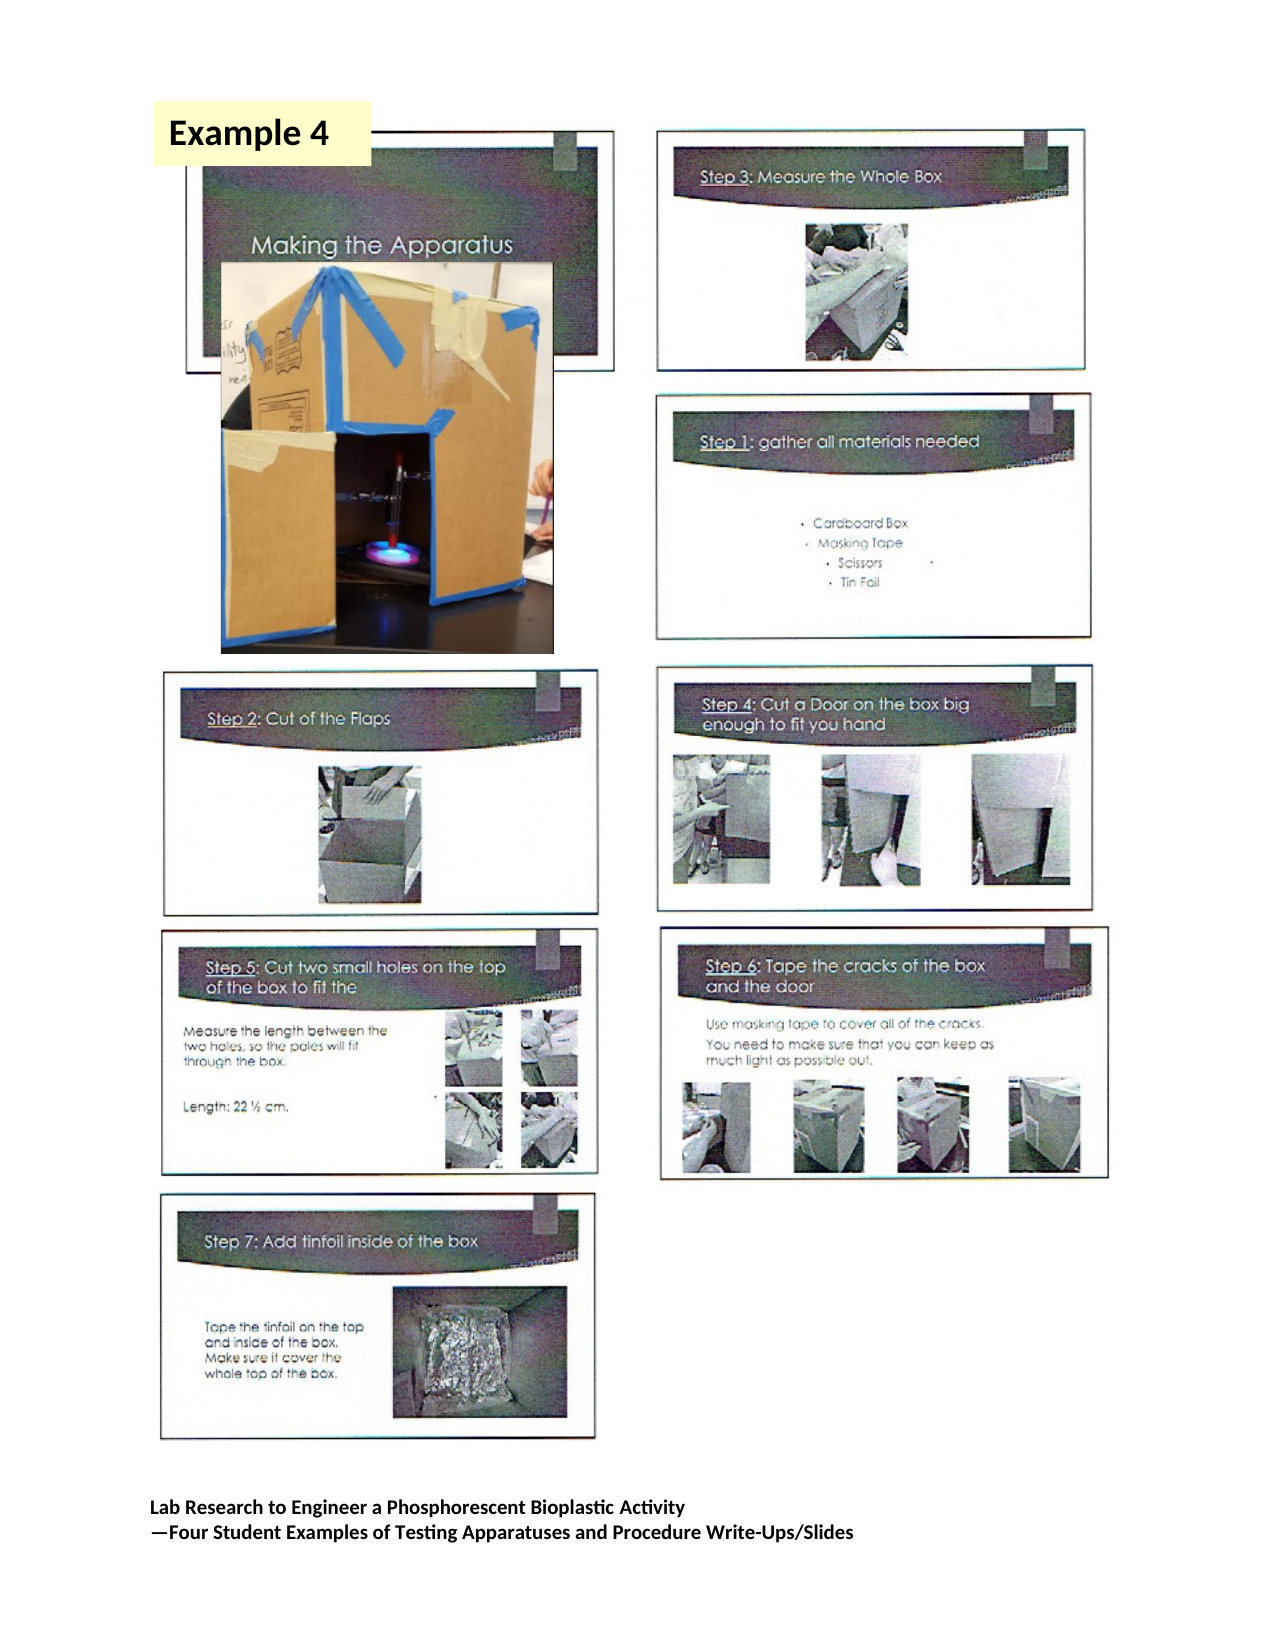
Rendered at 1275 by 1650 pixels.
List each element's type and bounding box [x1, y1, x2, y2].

picture [184, 122, 1091, 654]
picture [152, 1183, 603, 1447]
picture [158, 667, 605, 1181]
picture [653, 922, 1117, 1186]
picture [654, 661, 1106, 917]
picture [653, 388, 1097, 644]
